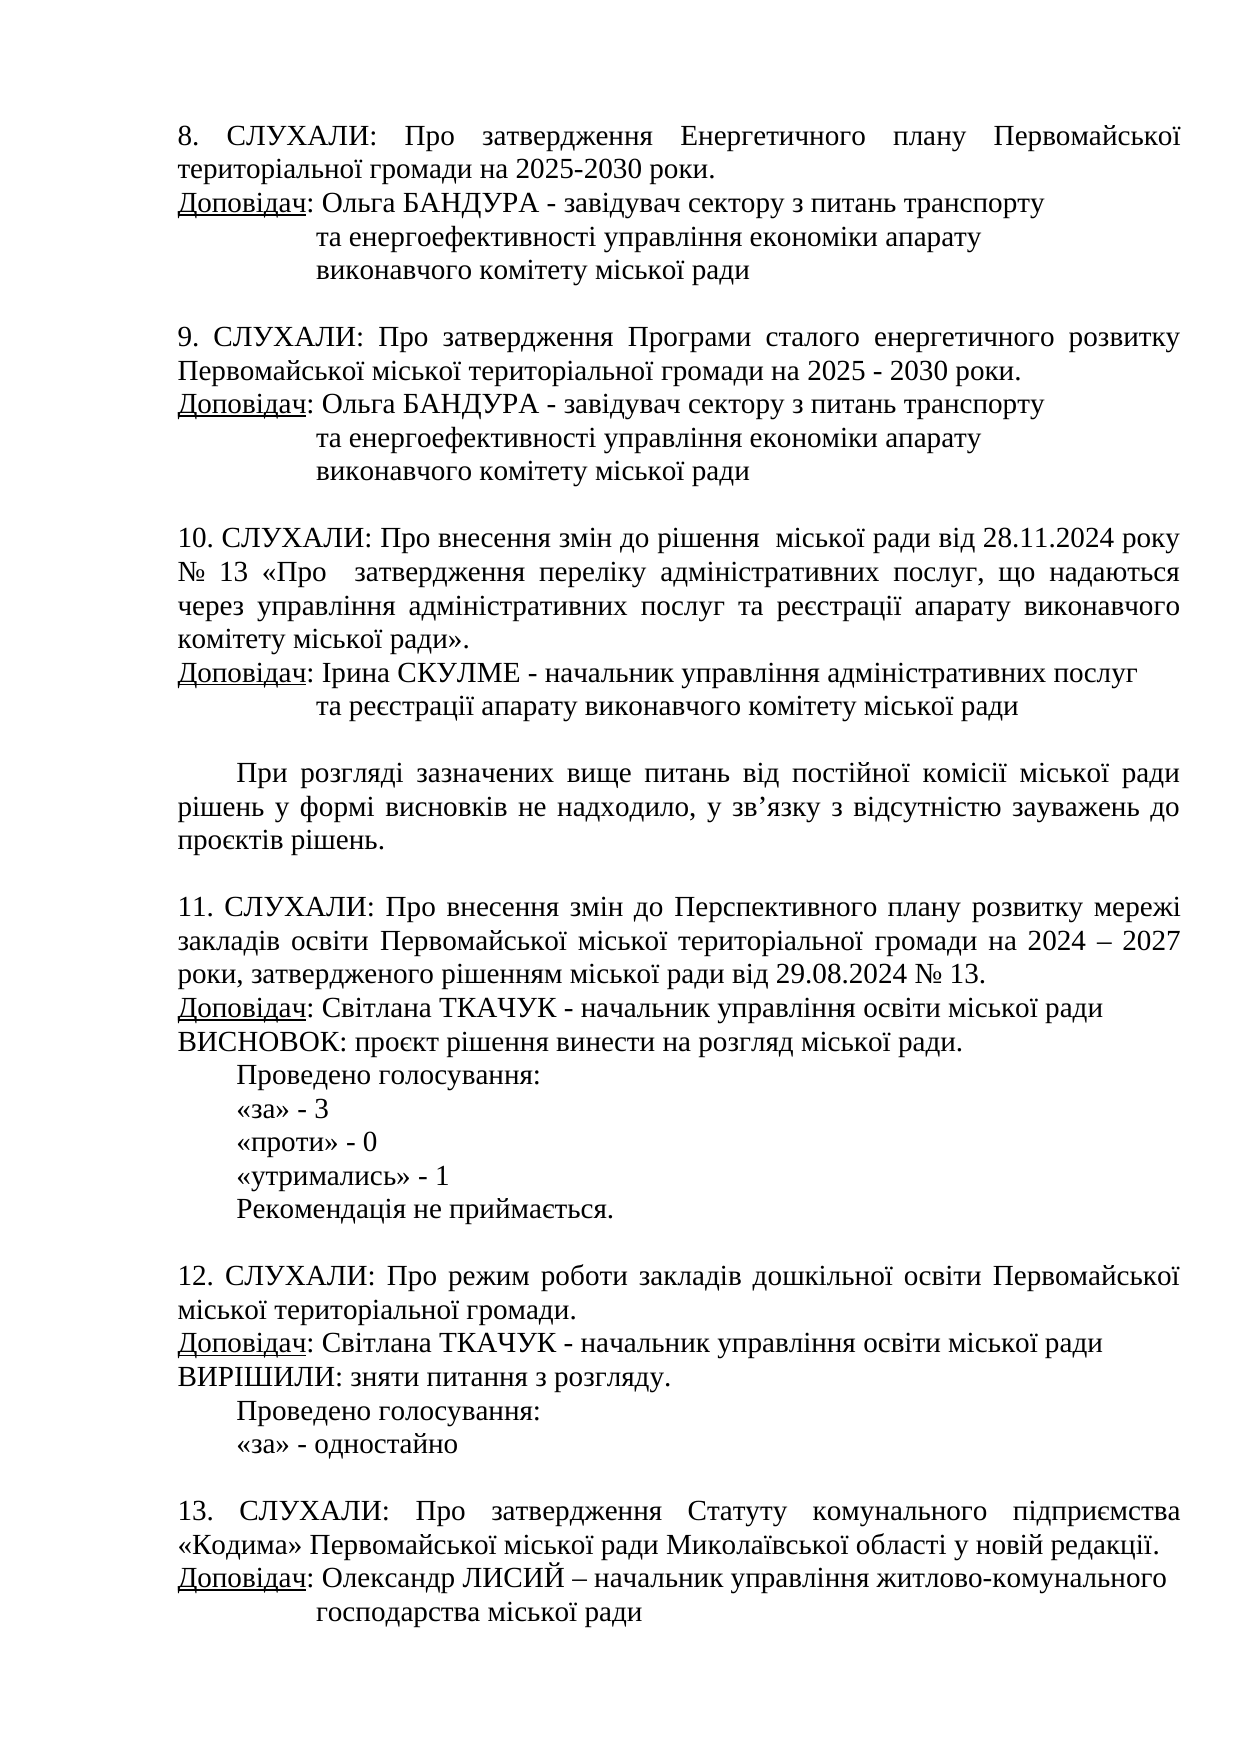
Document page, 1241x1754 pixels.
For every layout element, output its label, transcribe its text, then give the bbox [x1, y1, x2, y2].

text 10. СЛУХАЛИ: Про внесення змін до рішення міської ради від 28.11.2024 року № 13 «Про затвердження переліку адміністративних послуг, що надаються через управління адміністративних послуг та реєстрації апарату виконавчого комітету міської ради». [177, 521, 1181, 655]
text ВИСНОВОК: проєкт рішення винести на розгляд міської ради. [177, 1024, 1181, 1057]
text господарства міської ради [177, 1594, 1181, 1627]
text Доповідач: Олександр ЛИСИЙ – начальник управління житлово-комунального [177, 1560, 1181, 1594]
text ВИРІШИЛИ: зняти питання з розгляду. [177, 1359, 1181, 1393]
text «за» - одностайно [177, 1426, 1181, 1460]
text Доповідач: Ірина СКУЛМЕ - начальник управління адміністративних послуг [177, 655, 1181, 688]
text Доповідач: Ольга БАНДУРА - завідувач сектору з питань транспорту [177, 185, 1181, 219]
text «за» - 3 [177, 1091, 1181, 1124]
text виконавчого комітету міської ради [177, 453, 1181, 487]
text Проведено голосування: [177, 1057, 1181, 1091]
text Проведено голосування: [177, 1393, 1181, 1426]
text Доповідач: Ольга БАНДУРА - завідувач сектору з питань транспорту [177, 386, 1181, 420]
text При розгляді зазначених вище питань від постійної комісії міської ради рішень у формі висновків не надходило, у зв’язку з відсутністю зауважень до проєктів рішень. [177, 755, 1181, 856]
text 13. СЛУХАЛИ: Про затвердження Статуту комунального підприємства «Кодима» Первомайської міської ради Миколаївської області у новій редакції. [177, 1493, 1181, 1560]
text та енергоефективності управління економіки апарату [177, 219, 1181, 252]
text виконавчого комітету міської ради [177, 252, 1181, 286]
text 8. СЛУХАЛИ: Про затвердження Енергетичного плану Первомайської територіальної громади на 2025-2030 роки. [177, 118, 1181, 185]
text та енергоефективності управління економіки апарату [177, 420, 1181, 453]
text Доповідач: Світлана ТКАЧУК - начальник управління освіти міської ради [177, 1326, 1181, 1359]
text 12. СЛУХАЛИ: Про режим роботи закладів дошкільної освіти Первомайської міської територіальної громади. [177, 1258, 1181, 1326]
text 11. СЛУХАЛИ: Про внесення змін до Перспективного плану розвитку мережі закладів освіти Первомайської міської територіальної громади на 2024 – 2027 роки, затвердженого рішенням міської ради від 29.08.2024 № 13. [177, 889, 1181, 990]
text «проти» - 0 [177, 1124, 1181, 1158]
text «утримались» - 1 [177, 1158, 1181, 1191]
text Доповідач: Світлана ТКАЧУК - начальник управління освіти міської ради [177, 990, 1181, 1024]
text та реєстрації апарату виконавчого комітету міської ради [177, 688, 1181, 722]
text 9. СЛУХАЛИ: Про затвердження Програми сталого енергетичного розвитку Первомайської міської територіальної громади на 2025 - 2030 роки. [177, 319, 1181, 386]
text Рекомендація не приймається. [177, 1191, 1181, 1225]
